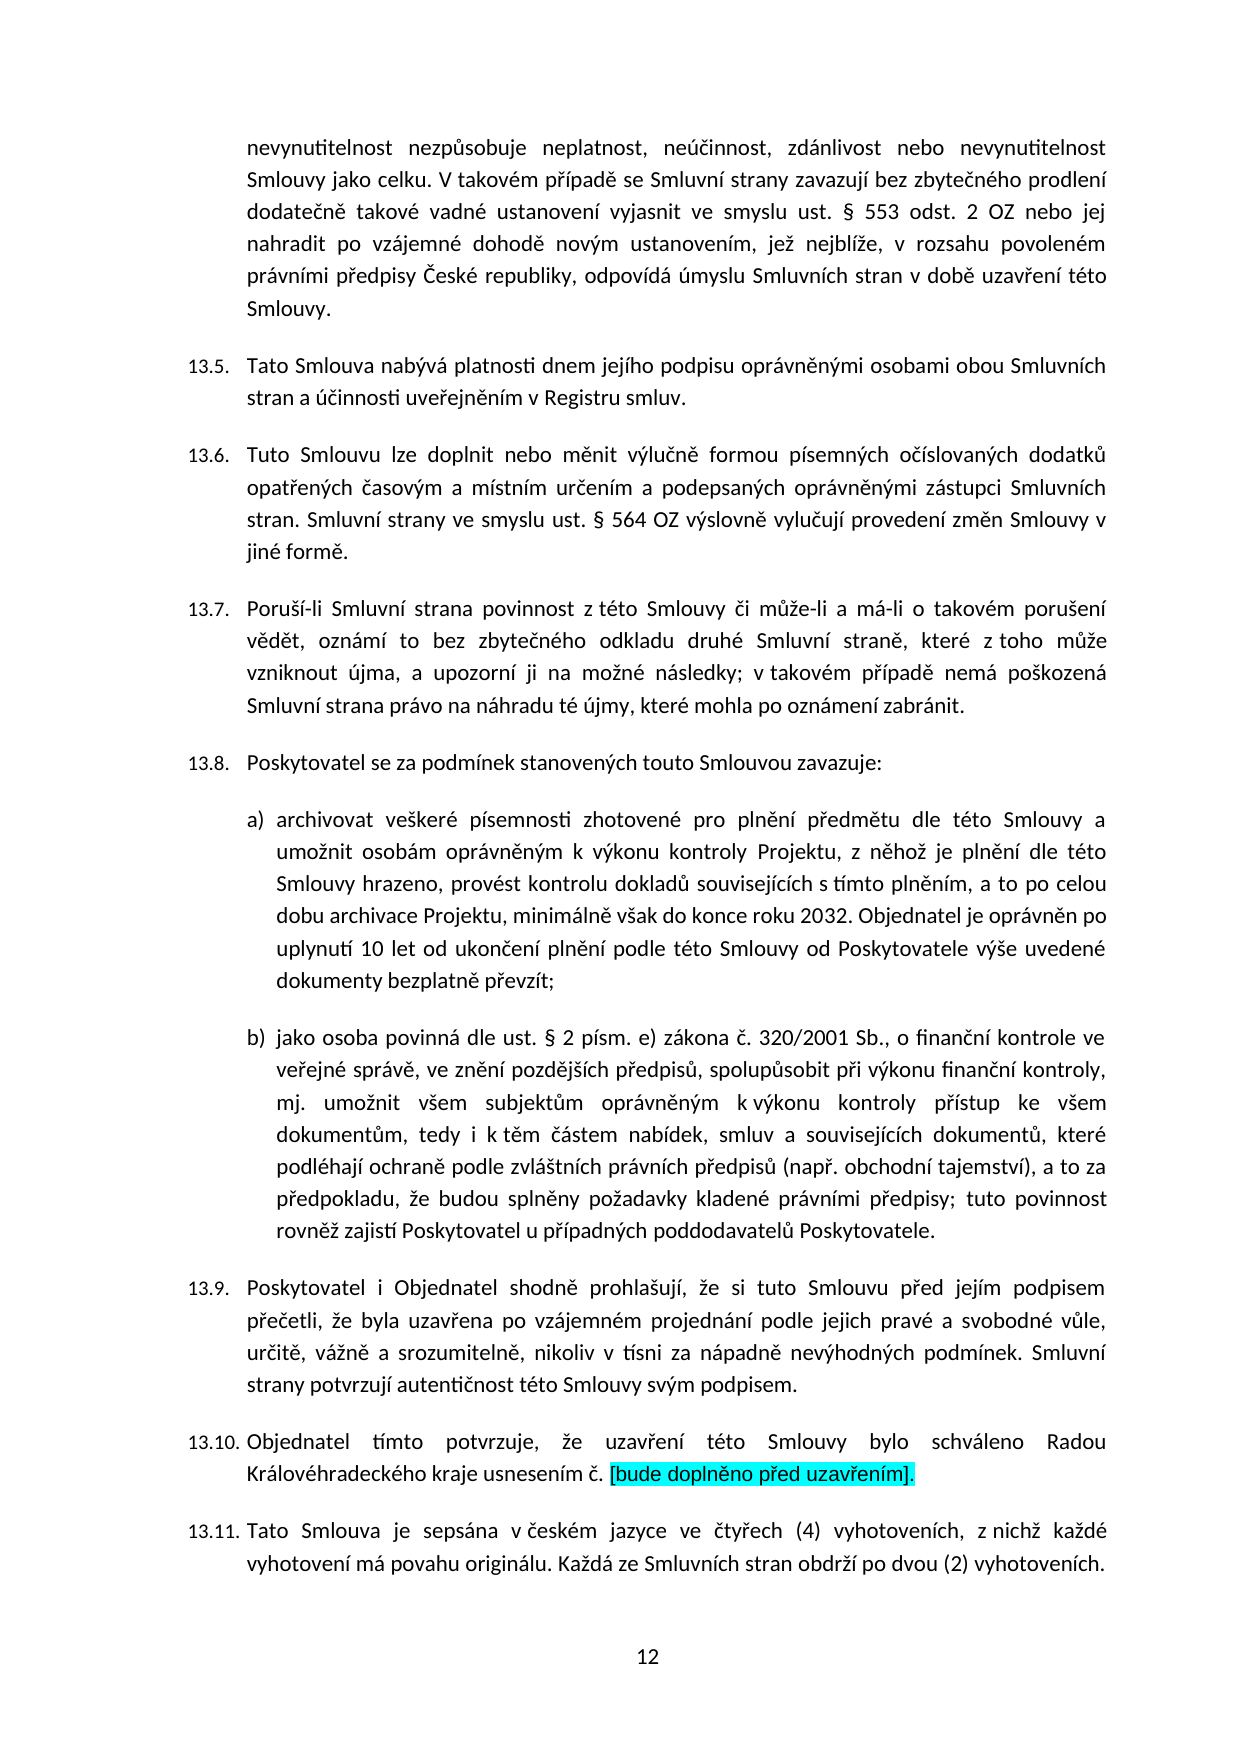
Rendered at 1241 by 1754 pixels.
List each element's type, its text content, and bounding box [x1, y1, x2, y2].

subtitle Tato Smlouva nabývá platnosti dnem jejího podpisu oprávněnými osobami obou Smluvních stran a účinnosti uveřejněním v Registru smluv. [187, 351, 1107, 411]
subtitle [187, 133, 1107, 322]
list archivovat veškeré písemnosti zhotovené pro plnění předmětu dle této Smlouvy a umožnit osobám oprávněným k výkonu kontroly Projektu, z něhož je plnění dle této Smlouvy hrazeno, provést kontrolu dokladů souvisejících s tímto plněním, a to po celou dobu archivace Projektu, minimálně však do konce roku 2032. Objednatel je oprávněn po uplynutí 10 let od ukončení plnění podle této Smlouvy od Poskytovatele výše uvedené dokumenty bezplatně převzít; [247, 805, 1107, 994]
subtitle Poskytovatel i Objednatel shodně prohlašují, že si tuto Smlouvu před jejím podpisem přečetli, že byla uzavřena po vzájemném projednání podle jejich pravé a svobodné vůle, určitě, vážně a srozumitelně, nikoliv v tísni za nápadně nevýhodných podmínek. Smluvní strany potvrzují autentičnost této Smlouvy svým podpisem. [187, 1273, 1107, 1398]
subtitle Poruší-li Smluvní strana povinnost z této Smlouvy či může-li a má-li o takovém porušení vědět, oznámí to bez zbytečného odkladu druhé Smluvní straně, které z toho může vzniknout újma, a upozorní ji na možné následky; v takovém případě nemá poškozená Smluvní strana právo na náhradu té újmy, které mohla po oznámení zabránit. [187, 594, 1107, 719]
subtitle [187, 1517, 1107, 1577]
subtitle Objednatel tímto potvrzuje, že uzavření této Smlouvy bylo schváleno Radou Královéhradeckého kraje usnesením č. [bude doplněno před uzavřením]. [187, 1427, 1107, 1487]
list jako osoba povinná dle ust. § 2 písm. e) zákona č. 320/2001 Sb., o finanční kontrole ve veřejné správě, ve znění pozdějších předpisů, spolupůsobit při výkonu finanční kontroly, mj. umožnit všem subjektům oprávněným k výkonu kontroly přístup ke všem dokumentům, tedy i k těm částem nabídek, smluv a souvisejících dokumentů, které podléhají ochraně podle zvláštních právních předpisů (např. obchodní tajemství), a to za předpokladu, že budou splněny požadavky kladené právními předpisy; tuto povinnost rovněž zajistí Poskytovatel u případných poddodavatelů Poskytovatele. [247, 1023, 1107, 1244]
subtitle Tuto Smlouvu lze doplnit nebo měnit výlučně formou písemných očíslovaných dodatků opatřených časovým a místním určením a podepsaných oprávněnými zástupci Smluvních stran. Smluvní strany ve smyslu ust. § 564 OZ výslovně vylučují provedení změn Smlouvy v jiné formě. [187, 440, 1107, 565]
subtitle Poskytovatel se za podmínek stanovených touto Smlouvou zavazuje: [187, 748, 1107, 776]
